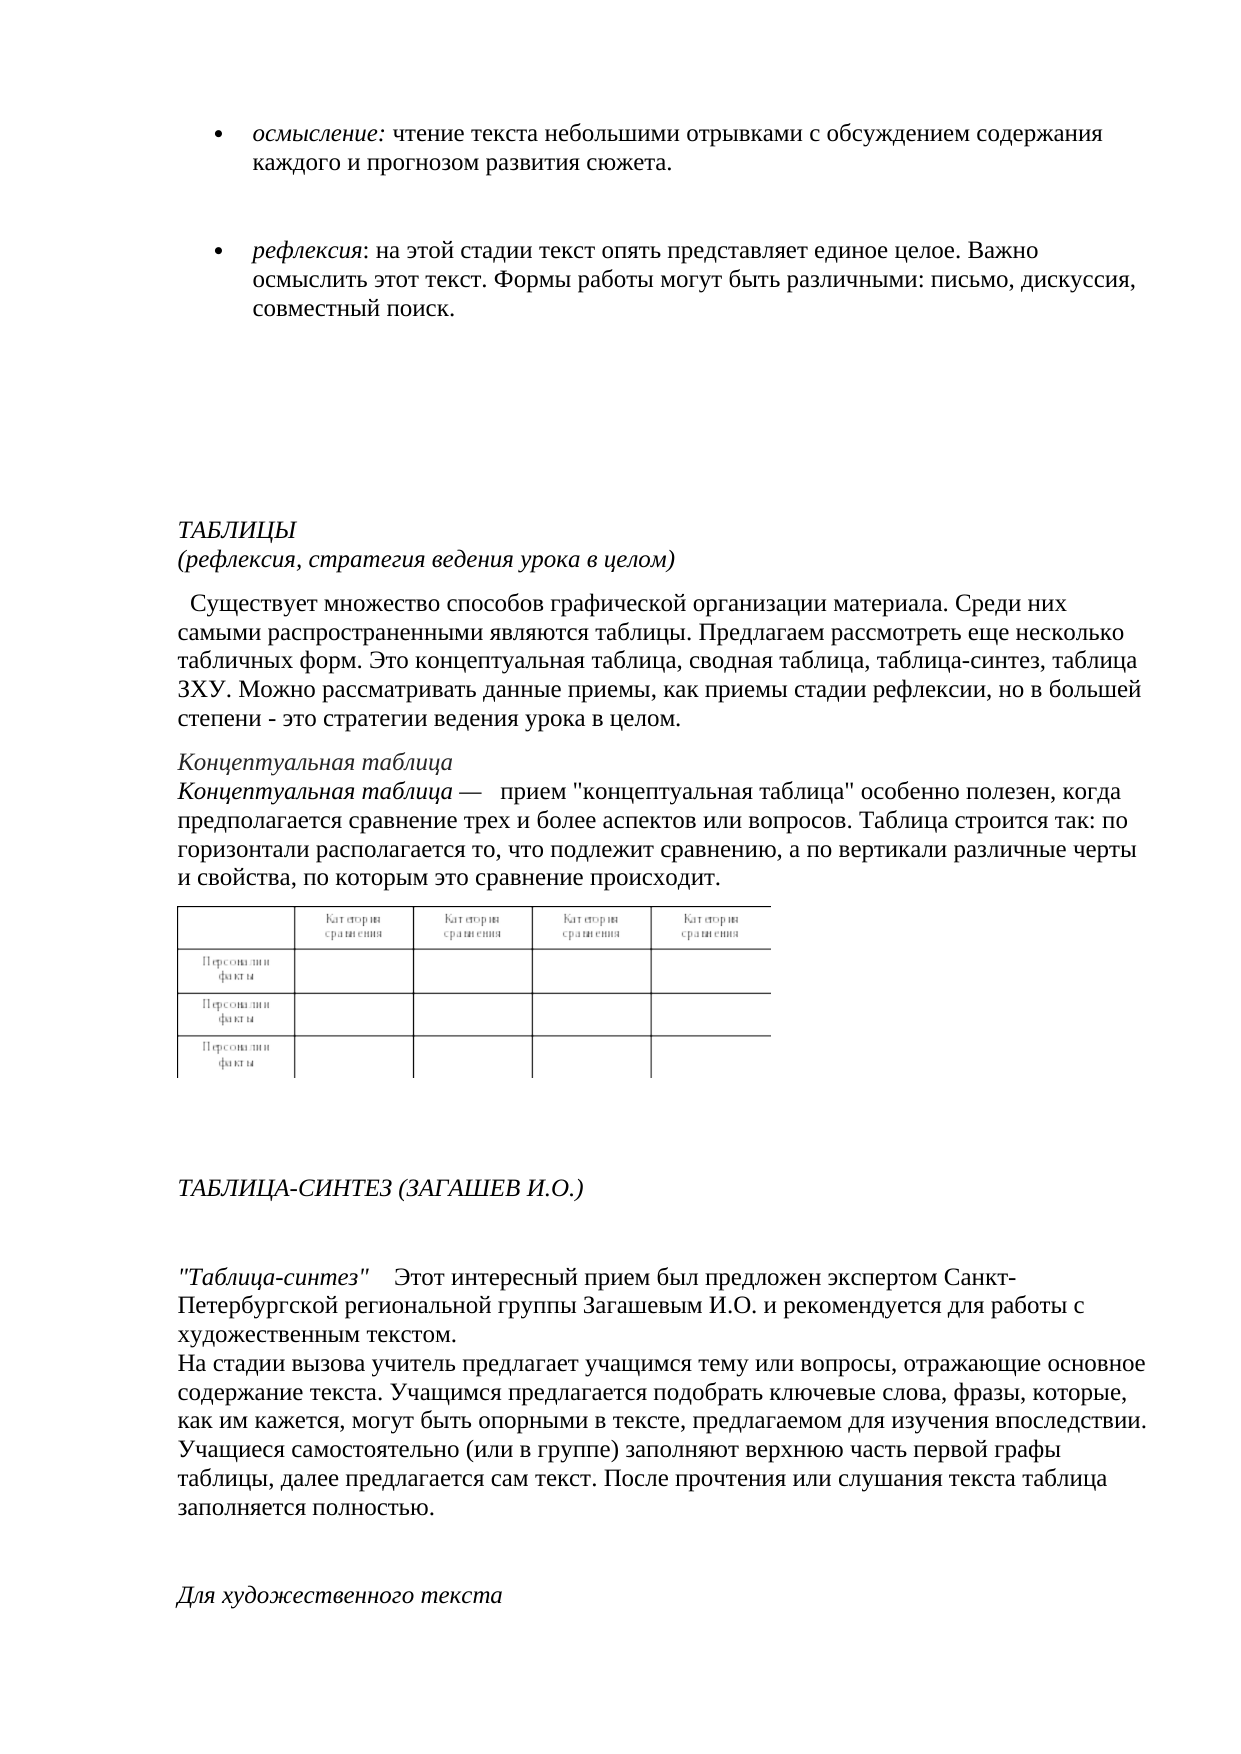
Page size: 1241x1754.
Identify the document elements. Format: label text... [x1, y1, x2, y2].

text ТАБЛИЦА-СИНТЕЗ (ЗАГАШЕВ И.О.) [177, 1173, 1152, 1202]
picture [177, 906, 771, 1078]
text Для художественного текста [177, 1581, 1152, 1609]
text Существует множество способов графической организации материала. Среди них самыми распространенными являются таблицы. Предлагаем рассмотреть еще несколько табличных форм. Это концептуальная таблица, сводная таблица, таблица-синтез, таблица ЗХУ. Можно рассматривать данные приемы, как приемы стадии рефлексии, но в большей степени - это стратегии ведения урока в целом. [177, 588, 1152, 732]
list рефлексия: на этой стадии текст опять представляет единое целое. Важно осмыслить этот текст. Формы работы могут быть различными: письмо, дискуссия, совместный поиск. [215, 236, 1152, 322]
text Концептуальная таблица — прием "концептуальная таблица" особенно полезен, когда предполагается сравнение трех и более аспектов или вопросов. Таблица строится так: по горизонтали располагается то, что подлежит сравнению, а по вертикали различные черты и свойства, по которым это сравнение происходит. [177, 776, 1152, 891]
text ТАБЛИЦЫ (рефлексия, стратегия ведения урока в целом) [177, 515, 1152, 572]
text Концептуальная таблица [177, 747, 1152, 776]
text "Таблица-синтез" Этот интересный прием был предложен экспертом Санкт-Петербургской региональной группы Загашевым И.О. и рекомендуется для работы с художественным текстом. На стадии вызова учитель предлагает учащимся тему или вопросы, отражающие основное содержание текста. Учащимся предлагается подобрать ключевые слова, фразы, которые, как им кажется, могут быть опорными в тексте, предлагаемом для изучения впоследствии. Учащиеся самостоятельно (или в группе) заполняют верхнюю часть первой графы таблицы, далее предлагается сам текст. После прочтения или слушания текста таблица заполняется полностью. [177, 1262, 1152, 1521]
list осмысление: чтение текста небольшими отрывками с обсуждением содержания каждого и прогнозом развития сюжета. [215, 118, 1152, 176]
